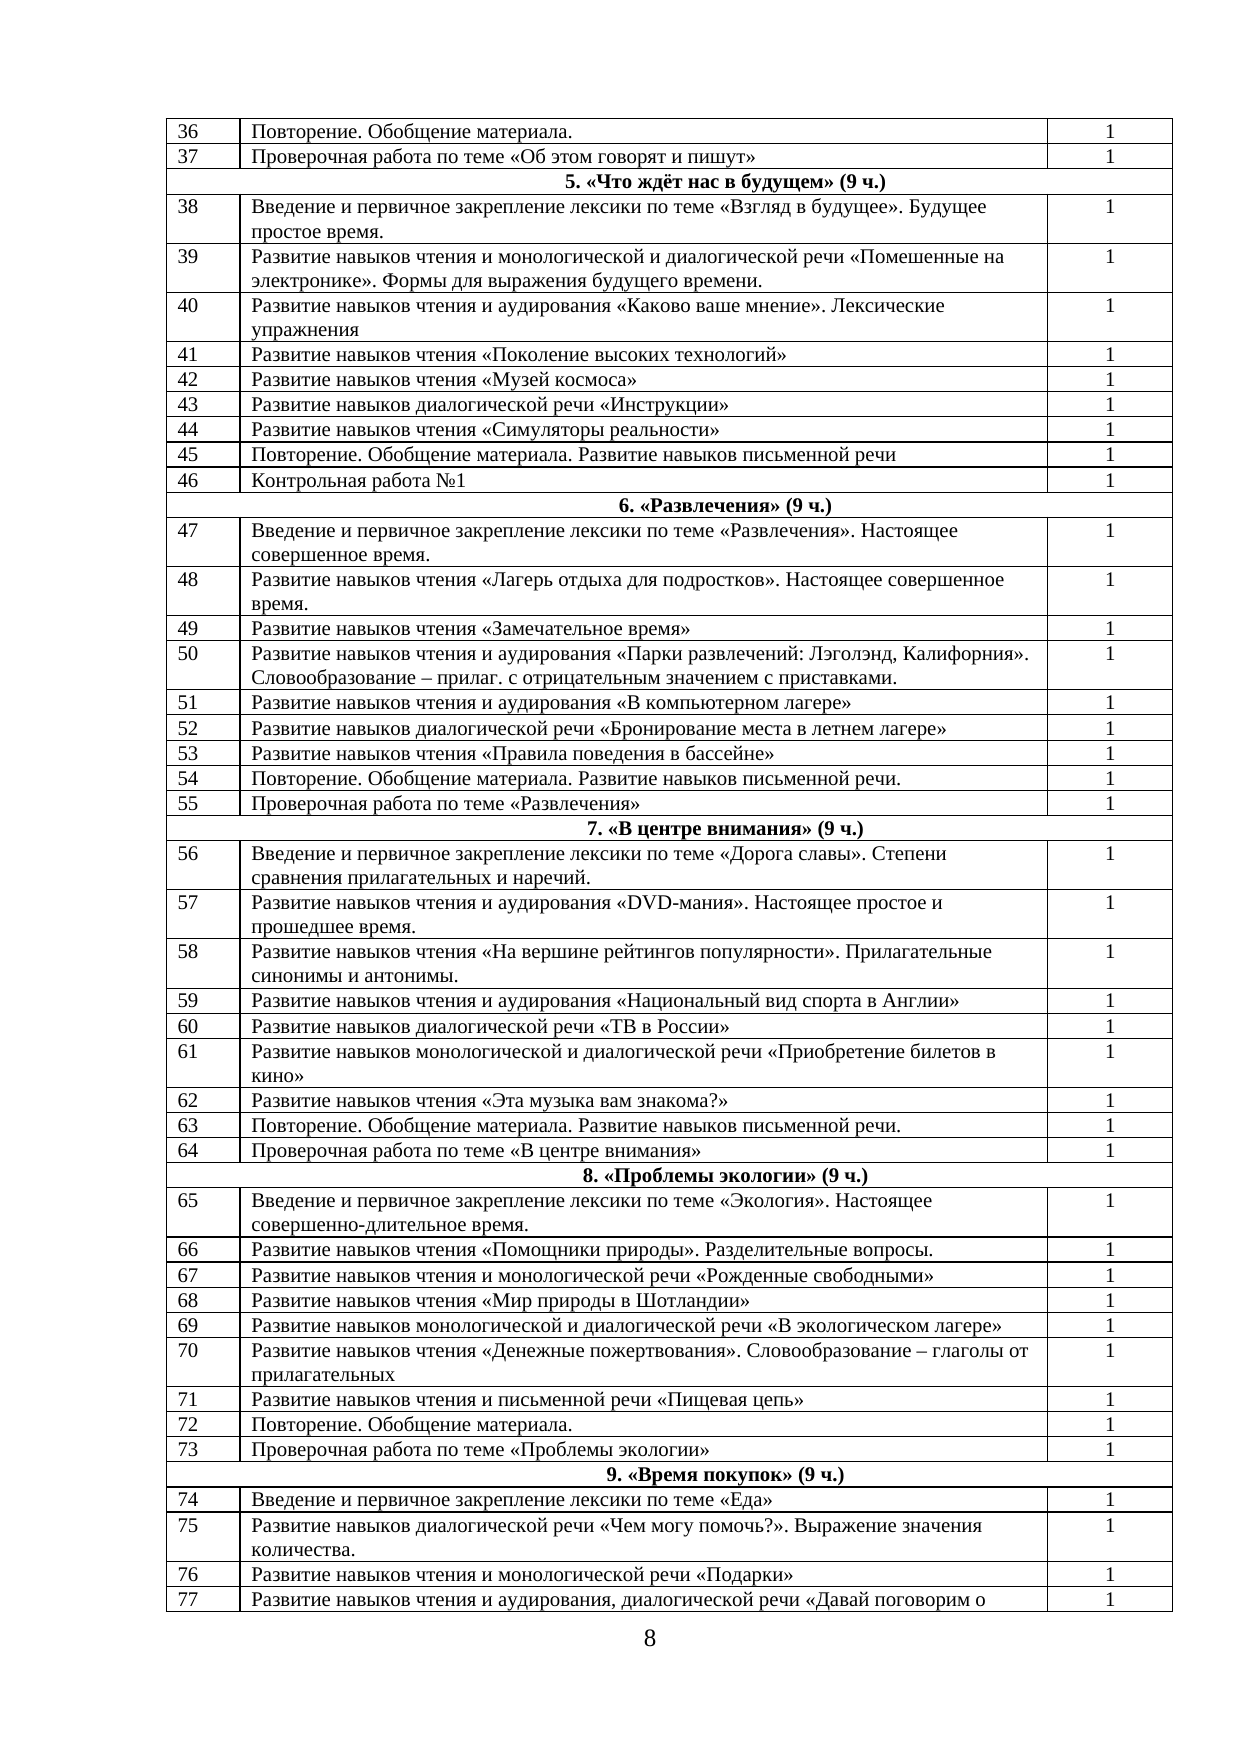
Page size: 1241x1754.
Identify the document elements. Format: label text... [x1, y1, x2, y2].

table_cell 1 [1048, 443, 1172, 466]
table_cell Повторение. Обобщение материала. Развитие навыков письменной речи. [241, 1113, 1047, 1137]
table_cell 1 [1048, 417, 1172, 441]
table_cell 6. «Развлечения» (9 ч.) [167, 493, 1172, 517]
table_cell Развитие навыков чтения и аудирования «DVD-мания». Настоящее простое и прошедшее время. [241, 890, 1047, 938]
table_cell 68 [167, 1288, 239, 1312]
table_cell Развитие навыков чтения «Музей космоса» [241, 367, 1047, 391]
table_cell 1 [1048, 766, 1172, 790]
table_cell 54 [167, 766, 239, 790]
table_cell 72 [167, 1412, 239, 1436]
table_cell Введение и первичное закрепление лексики по теме «Экология». Настоящее совершенно-длительное время. [241, 1188, 1047, 1236]
table_cell 1 [1048, 1338, 1172, 1386]
table_cell 1 [1048, 1238, 1172, 1261]
table_cell 1 [1048, 989, 1172, 1012]
table_cell Повторение. Обобщение материала. Развитие навыков письменной речи. [241, 766, 1047, 790]
table_cell 1 [1048, 1412, 1172, 1436]
table_cell Развитие навыков чтения и аудирования «В компьютерном лагере» [241, 690, 1047, 714]
table_cell 1 [1048, 890, 1172, 938]
table_cell Контрольная работа №1 [241, 468, 1047, 492]
table_cell Развитие навыков монологической и диалогической речи «В экологическом лагере» [241, 1313, 1047, 1337]
table_cell 1 [1048, 1288, 1172, 1312]
table_cell Развитие навыков чтения «Правила поведения в бассейне» [241, 741, 1047, 764]
table_cell 65 [167, 1188, 239, 1236]
table_cell 58 [167, 939, 239, 987]
table_cell 57 [167, 890, 239, 938]
table_cell 1 [1048, 468, 1172, 492]
table_cell Развитие навыков чтения «Денежные пожертвования». Словообразование – глаголы от прилагательных [241, 1338, 1047, 1386]
table_cell Проверочная работа по теме «В центре внимания» [241, 1138, 1047, 1162]
table_cell 39 [167, 244, 239, 292]
table_cell 1 [1048, 1138, 1172, 1162]
table_cell Развитие навыков чтения и монологической речи «Подарки» [241, 1562, 1047, 1586]
table_cell 38 [167, 195, 239, 243]
table_cell 1 [1048, 616, 1172, 640]
table_cell Повторение. Обобщение материала. [241, 119, 1047, 143]
table_cell Введение и первичное закрепление лексики по теме «Еда» [241, 1488, 1047, 1511]
table_cell 1 [1048, 715, 1172, 739]
table_cell 1 [1048, 1088, 1172, 1112]
table_cell 1 [1048, 1188, 1172, 1236]
table_cell 7. «В центре внимания» (9 ч.) [167, 816, 1172, 840]
table_cell 76 [167, 1562, 239, 1586]
table_cell Развитие навыков чтения «Мир природы в Шотландии» [241, 1288, 1047, 1312]
table_cell 60 [167, 1014, 239, 1038]
table_cell 48 [167, 567, 239, 615]
table_cell 61 [167, 1039, 239, 1087]
table_cell 1 [1048, 342, 1172, 366]
table_cell 56 [167, 841, 239, 889]
table_cell Развитие навыков диалогической речи «ТВ в России» [241, 1014, 1047, 1038]
table_cell Развитие навыков чтения и аудирования «Национальный вид спорта в Англии» [241, 989, 1047, 1012]
table_cell Развитие навыков чтения «Поколение высоких технологий» [241, 342, 1047, 366]
table_cell 1 [1048, 841, 1172, 889]
table_cell 52 [167, 715, 239, 739]
table_cell 1 [1048, 195, 1172, 243]
table_cell 47 [167, 518, 239, 566]
table_cell 43 [167, 392, 239, 416]
table_cell 8. «Проблемы экологии» (9 ч.) [167, 1163, 1172, 1187]
table_cell 53 [167, 741, 239, 764]
table_cell Развитие навыков чтения «На вершине рейтингов популярности». Прилагательные синонимы и антонимы. [241, 939, 1047, 987]
table_cell Развитие навыков чтения «Замечательное время» [241, 616, 1047, 640]
table_cell Проверочная работа по теме «Развлечения» [241, 791, 1047, 815]
table_cell 50 [167, 641, 239, 689]
table_cell 67 [167, 1263, 239, 1287]
table_cell 73 [167, 1437, 239, 1461]
table_cell 49 [167, 616, 239, 640]
table_cell 46 [167, 468, 239, 492]
table_cell 69 [167, 1313, 239, 1337]
table_cell Развитие навыков диалогической речи «Бронирование места в летнем лагере» [241, 715, 1047, 739]
table_cell 64 [167, 1138, 239, 1162]
table_cell 1 [1048, 1263, 1172, 1287]
table_cell 74 [167, 1488, 239, 1511]
table_cell 5. «Что ждёт нас в будущем» (9 ч.) [167, 169, 1172, 193]
table_cell 37 [167, 144, 239, 168]
table_cell 1 [1048, 293, 1172, 341]
table_cell 41 [167, 342, 239, 366]
table_cell 51 [167, 690, 239, 714]
table_cell 1 [1048, 119, 1172, 143]
table_cell 1 [1048, 1313, 1172, 1337]
table_cell 1 [1048, 244, 1172, 292]
table_cell 62 [167, 1088, 239, 1112]
table_cell Введение и первичное закрепление лексики по теме «Развлечения». Настоящее совершенное время. [241, 518, 1047, 566]
table_cell 70 [167, 1338, 239, 1386]
table_cell Проверочная работа по теме «Проблемы экологии» [241, 1437, 1047, 1461]
table_cell 1 [1048, 1014, 1172, 1038]
table_cell 1 [1048, 641, 1172, 689]
table_cell 42 [167, 367, 239, 391]
table_cell 55 [167, 791, 239, 815]
table_cell Развитие навыков чтения и аудирования «Каково ваше мнение». Лексические упражнения [241, 293, 1047, 341]
table_cell 40 [167, 293, 239, 341]
table_cell 1 [1048, 518, 1172, 566]
table_cell 77 [167, 1587, 239, 1611]
table_cell 1 [1048, 392, 1172, 416]
table_cell 1 [1048, 741, 1172, 764]
table_cell Развитие навыков чтения и монологической речи «Рожденные свободными» [241, 1263, 1047, 1287]
table_cell Развитие навыков чтения и монологической и диалогической речи «Помешенные на электронике». Формы для выражения будущего времени. [241, 244, 1047, 292]
table_cell Введение и первичное закрепление лексики по теме «Дорога славы». Степени сравнения прилагательных и наречий. [241, 841, 1047, 889]
table_cell 44 [167, 417, 239, 441]
table_cell 71 [167, 1387, 239, 1411]
table_cell 66 [167, 1238, 239, 1261]
table_cell 1 [1048, 1387, 1172, 1411]
table_cell 1 [1048, 1437, 1172, 1461]
table_cell 45 [167, 443, 239, 466]
table_cell 9. «Время покупок» (9 ч.) [167, 1462, 1172, 1486]
table_cell 63 [167, 1113, 239, 1137]
table_cell Развитие навыков диалогической речи «Инструкции» [241, 392, 1047, 416]
table_cell 1 [1048, 1587, 1172, 1611]
table_cell Развитие навыков чтения «Помощники природы». Разделительные вопросы. [241, 1238, 1047, 1261]
table_cell 1 [1048, 939, 1172, 987]
table_cell Развитие навыков чтения «Лагерь отдыха для подростков». Настоящее совершенное время. [241, 567, 1047, 615]
table_cell Развитие навыков монологической и диалогической речи «Приобретение билетов в кино» [241, 1039, 1047, 1087]
table_cell 1 [1048, 690, 1172, 714]
table_cell 1 [1048, 791, 1172, 815]
table_cell Повторение. Обобщение материала. [241, 1412, 1047, 1436]
table_cell 1 [1048, 1513, 1172, 1561]
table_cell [241, 1587, 1047, 1611]
table_cell 1 [1048, 1039, 1172, 1087]
table_cell 1 [1048, 144, 1172, 168]
table_cell Развитие навыков диалогической речи «Чем могу помочь?». Выражение значения количества. [241, 1513, 1047, 1561]
table_cell Развитие навыков чтения «Симуляторы реальности» [241, 417, 1047, 441]
table_cell 1 [1048, 1562, 1172, 1586]
table_cell 1 [1048, 367, 1172, 391]
table_cell Введение и первичное закрепление лексики по теме «Взгляд в будущее». Будущее простое время. [241, 195, 1047, 243]
table_cell Развитие навыков чтения и письменной речи «Пищевая цепь» [241, 1387, 1047, 1411]
table_cell 36 [167, 119, 239, 143]
table_cell 59 [167, 989, 239, 1012]
table_cell 75 [167, 1513, 239, 1561]
table_cell Проверочная работа по теме «Об этом говорят и пишут» [241, 144, 1047, 168]
table_cell 1 [1048, 567, 1172, 615]
table_cell Повторение. Обобщение материала. Развитие навыков письменной речи [241, 443, 1047, 466]
table_cell 1 [1048, 1488, 1172, 1511]
table_cell Развитие навыков чтения и аудирования «Парки развлечений: Лэголэнд, Калифорния». Словообразование – прилаг. с отрицательным значением с приставками. [241, 641, 1047, 689]
table_cell 1 [1048, 1113, 1172, 1137]
table_cell Развитие навыков чтения «Эта музыка вам знакома?» [241, 1088, 1047, 1112]
